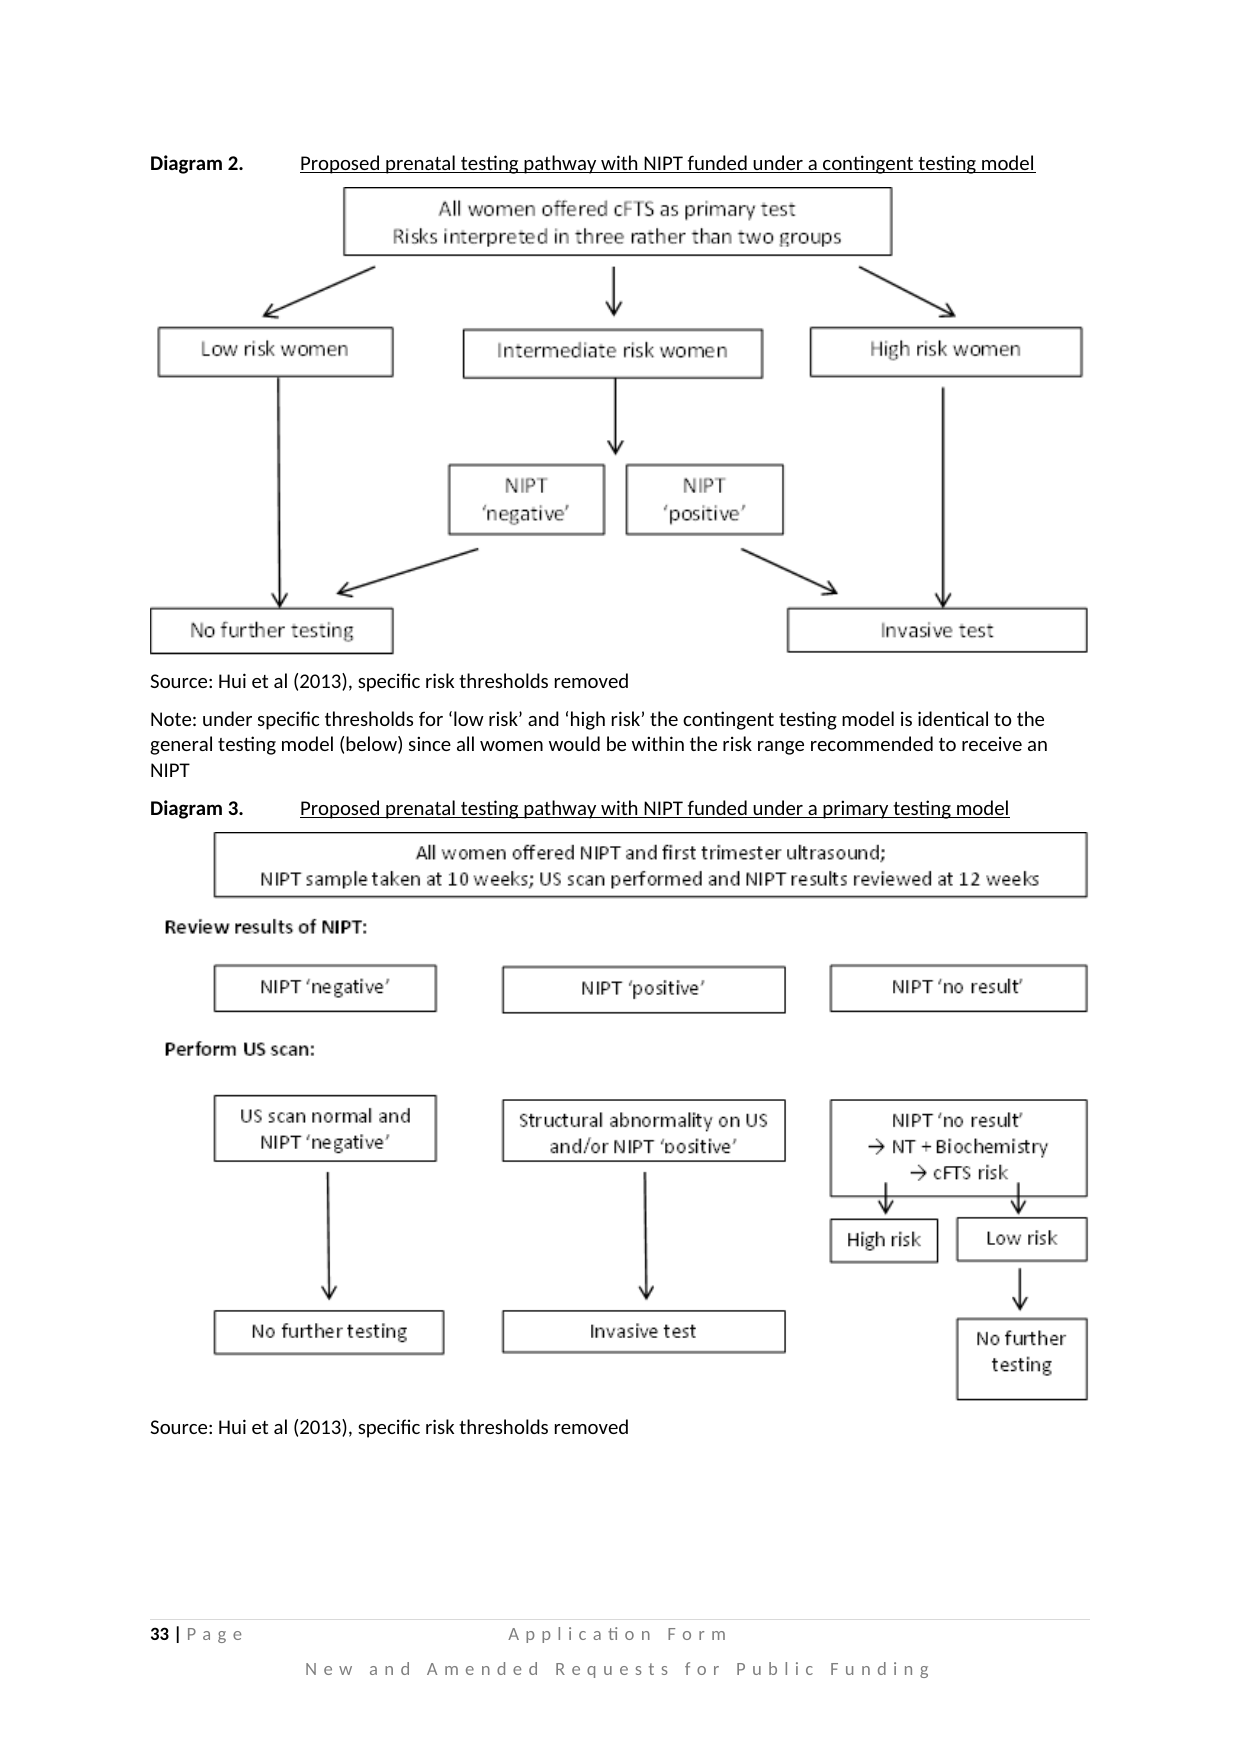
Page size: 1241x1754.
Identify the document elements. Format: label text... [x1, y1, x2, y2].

text Source: Hui et al (2013), specific risk thresholds removed [150, 668, 1090, 694]
picture [150, 187, 1091, 656]
text Source: Hui et al (2013), specific risk thresholds removed [150, 1414, 1090, 1439]
text Diagram 2. Proposed prenatal testing pathway with NIPT funded under a contingent testing model [150, 150, 1090, 175]
text Note: under specific thresholds for ‘low risk’ and ‘high risk’ the contingent testing model is identical to the general testing model (below) since all women would be within the risk range recommended to receive an NIPT [150, 706, 1090, 782]
picture [150, 832, 1091, 1402]
text Diagram 3. Proposed prenatal testing pathway with NIPT funded under a primary testing model [150, 795, 1090, 820]
